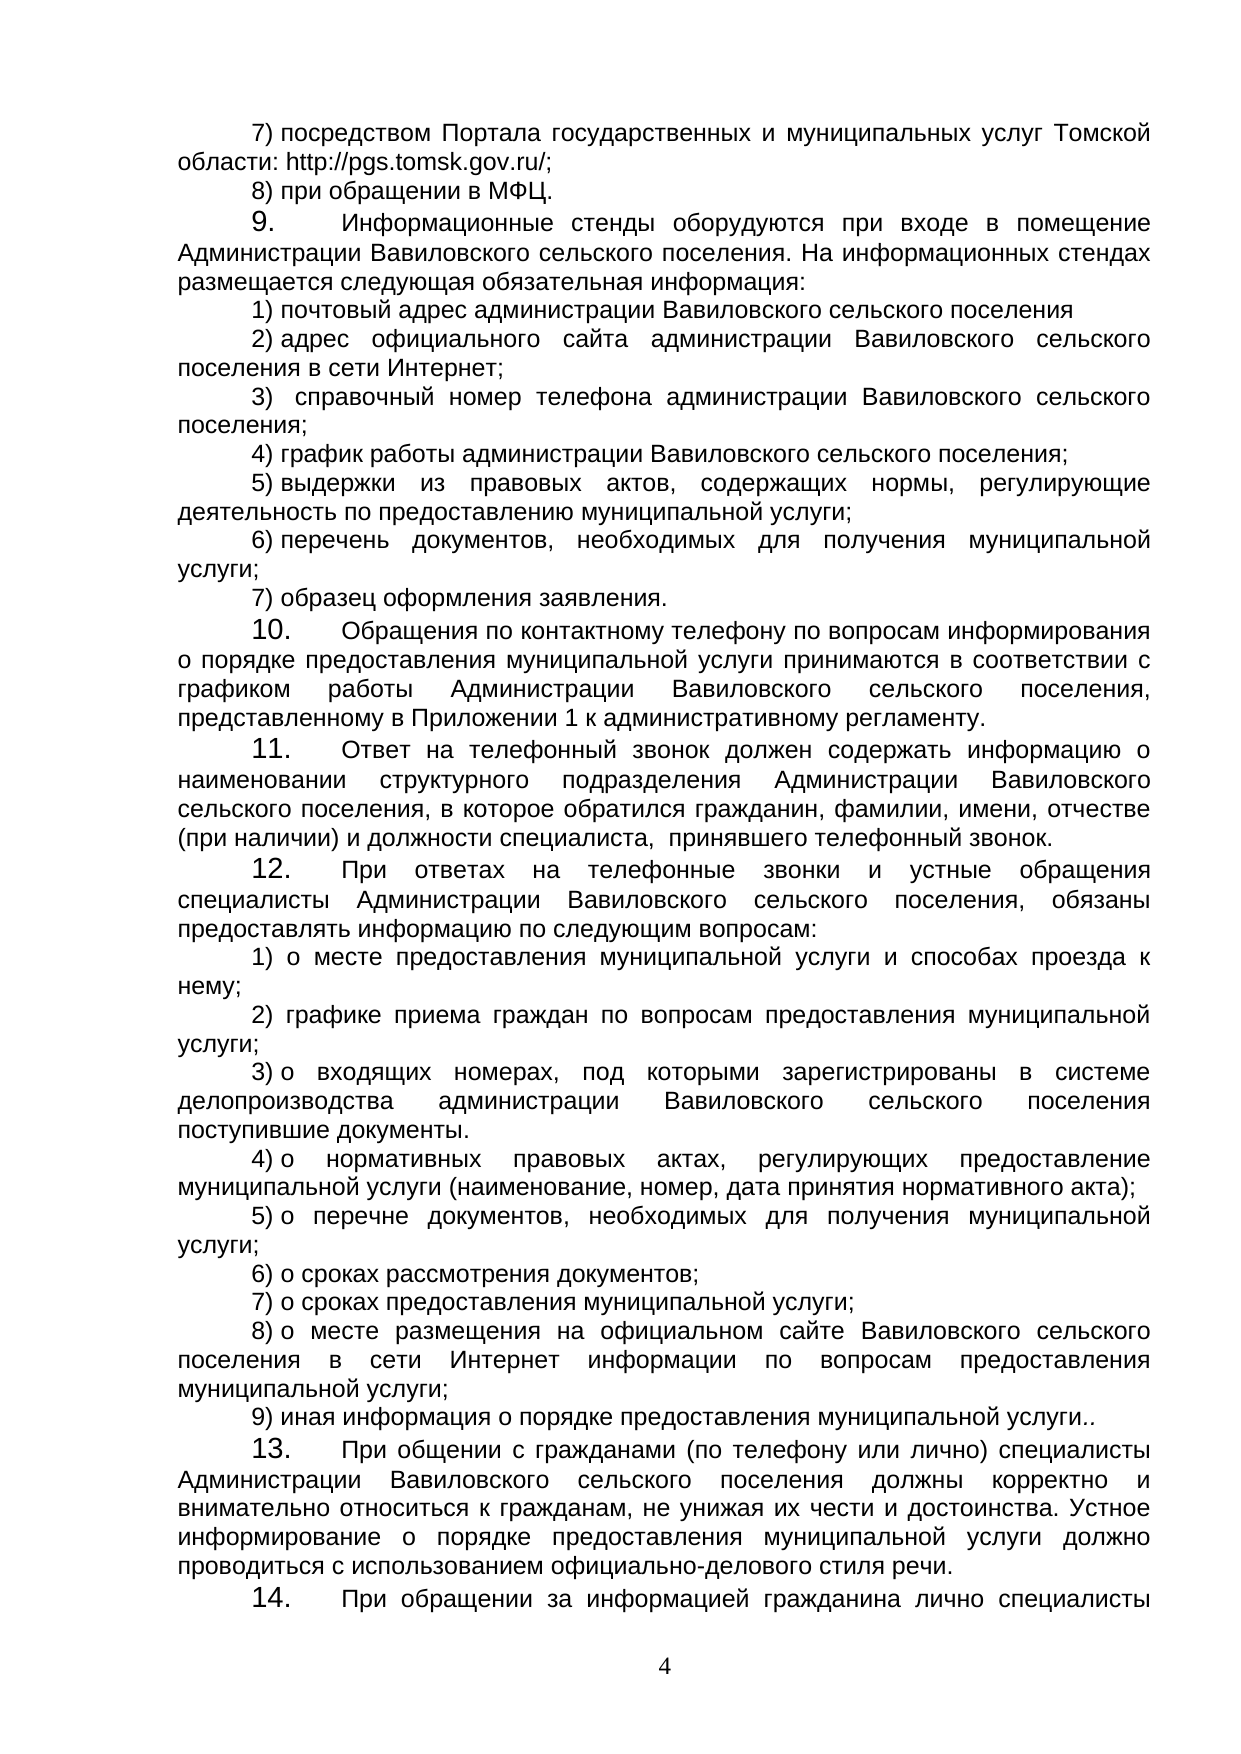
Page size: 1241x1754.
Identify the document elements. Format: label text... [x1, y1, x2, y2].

text 4) график работы администрации Вавиловского сельского поселения; [177, 439, 1152, 468]
text 2) графике приема граждан по вопросам предоставления муниципальной услуги; [177, 1000, 1152, 1057]
list При ответах на телефонные звонки и устные обращения специалисты Администрации Вавиловского сельского поселения, обязаны предоставлять информацию по следующим вопросам: [177, 851, 1152, 942]
list При общении с гражданами (по телефону или лично) специалисты Администрации Вавиловского сельского поселения должны корректно и внимательно относиться к гражданам, не унижая их чести и достоинства. Устное информирование о порядке предоставления муниципальной услуги должно проводиться с использованием официально-делового стиля речи. [177, 1431, 1152, 1579]
text 5) выдержки из правовых актов, содержащих нормы, регулирующие деятельность по предоставлению муниципальной услуги; [177, 468, 1152, 525]
text 5) о перечне документов, необходимых для получения муниципальной услуги; [177, 1201, 1152, 1258]
list Информационные стенды оборудуются при входе в помещение Администрации Вавиловского сельского поселения. На информационных стендах размещается следующая обязательная информация: [177, 204, 1152, 295]
text 9) иная информация о порядке предоставления муниципальной услуги.. [177, 1402, 1152, 1431]
text 6) о сроках рассмотрения документов; [177, 1258, 1152, 1287]
text 8) при обращении в МФЦ. [177, 176, 1152, 204]
text 8) о месте размещения на официальном сайте Вавиловского сельского поселения в сети Интернет информации по вопросам предоставления муниципальной услуги; [177, 1316, 1152, 1402]
text 7) посредством Портала государственных и муниципальных услуг Томской области: http://pgs.tomsk.gov.ru/; [177, 118, 1152, 176]
text 2) адрес официального сайта администрации Вавиловского сельского поселения в сети Интернет; [177, 324, 1152, 382]
text 4) о нормативных правовых актах, регулирующих предоставление муниципальной услуги (наименование, номер, дата принятия нормативного акта); [177, 1143, 1152, 1201]
text 3) справочный номер телефона администрации Вавиловского сельского поселения; [177, 382, 1152, 439]
text 1) о месте предоставления муниципальной услуги и способах проезда к нему; [177, 942, 1152, 1000]
text 6) перечень документов, необходимых для получения муниципальной услуги; [177, 525, 1152, 583]
list Обращения по контактному телефону по вопросам информирования о порядке предоставления муниципальной услуги принимаются в соответствии с графиком работы Администрации Вавиловского сельского поселения, представленному в Приложении 1 к административному регламенту. [177, 612, 1152, 731]
text 7) образец оформления заявления. [177, 583, 1152, 612]
text 1) почтовый адрес администрации Вавиловского сельского поселения [177, 295, 1152, 324]
list Ответ на телефонный звонок должен содержать информацию о наименовании структурного подразделения Администрации Вавиловского сельского поселения, в которое обратился гражданин, фамилии, имени, отчестве (при наличии) и должности специалиста, принявшего телефонный звонок. [177, 731, 1152, 851]
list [177, 1579, 1152, 1613]
text 3) о входящих номерах, под которыми зарегистрированы в системе делопроизводства администрации Вавиловского сельского поселения поступившие документы. [177, 1057, 1152, 1143]
text 7) о сроках предоставления муниципальной услуги; [177, 1287, 1152, 1316]
